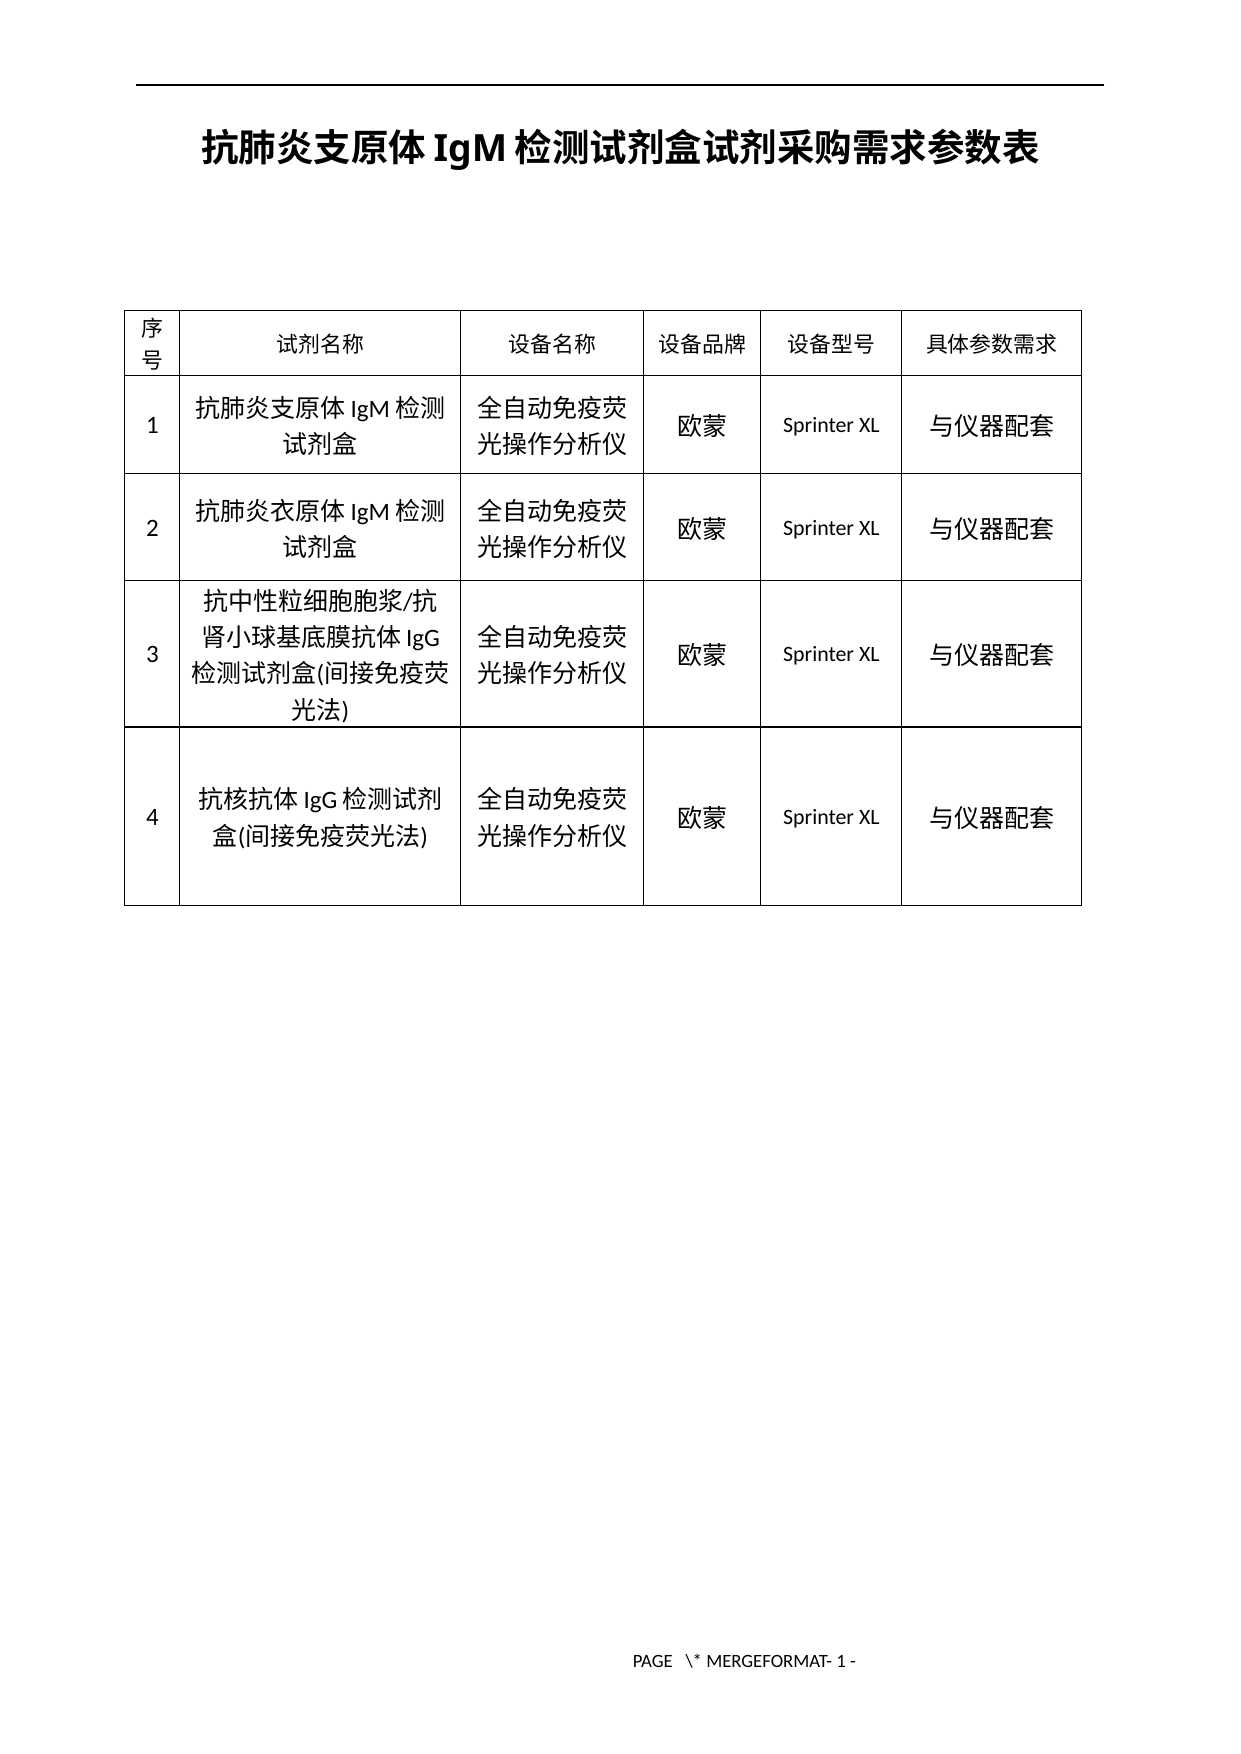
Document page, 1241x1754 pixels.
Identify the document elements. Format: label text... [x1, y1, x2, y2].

table_cell 抗肺炎衣原体IgM检测试剂盒 [180, 474, 460, 580]
table_cell 抗中性粒细胞胞浆/抗肾小球基底膜抗体IgG检测试剂盒(间接免疫荧光法) [180, 581, 460, 726]
table_cell 全自动免疫荧光操作分析仪 [461, 474, 643, 580]
table_header 试剂名称 [180, 311, 460, 375]
text 抗肺炎支原体IgM检测试剂盒试剂采购需求参数表 [136, 118, 1104, 173]
table_cell 4 [125, 728, 179, 905]
table_header 设备品牌 [644, 311, 760, 375]
table_cell 抗肺炎支原体IgM检测试剂盒 [180, 376, 460, 473]
table_cell 抗核抗体IgG检测试剂盒(间接免疫荧光法) [180, 728, 460, 905]
table_cell 欧蒙 [644, 728, 760, 905]
table_header 序号 [125, 311, 179, 375]
table_cell 与仪器配套 [902, 581, 1081, 726]
table_cell 欧蒙 [644, 376, 760, 473]
table_cell 与仪器配套 [902, 376, 1081, 473]
table_cell 欧蒙 [644, 474, 760, 580]
table_cell 全自动免疫荧光操作分析仪 [461, 728, 643, 905]
table_header 设备型号 [761, 311, 901, 375]
table_cell 全自动免疫荧光操作分析仪 [461, 376, 643, 473]
table_header 具体参数需求 [902, 311, 1081, 375]
table_cell Sprinter XL [761, 728, 901, 905]
table_cell 2 [125, 474, 179, 580]
table_cell 与仪器配套 [902, 474, 1081, 580]
table_cell 全自动免疫荧光操作分析仪 [461, 581, 643, 726]
table_cell 与仪器配套 [902, 728, 1081, 905]
table_cell 3 [125, 581, 179, 726]
table_cell Sprinter XL [761, 581, 901, 726]
table_cell 1 [125, 376, 179, 473]
table_cell Sprinter XL [761, 376, 901, 473]
table_cell Sprinter XL [761, 474, 901, 580]
table_cell 欧蒙 [644, 581, 760, 726]
table_header 设备名称 [461, 311, 643, 375]
